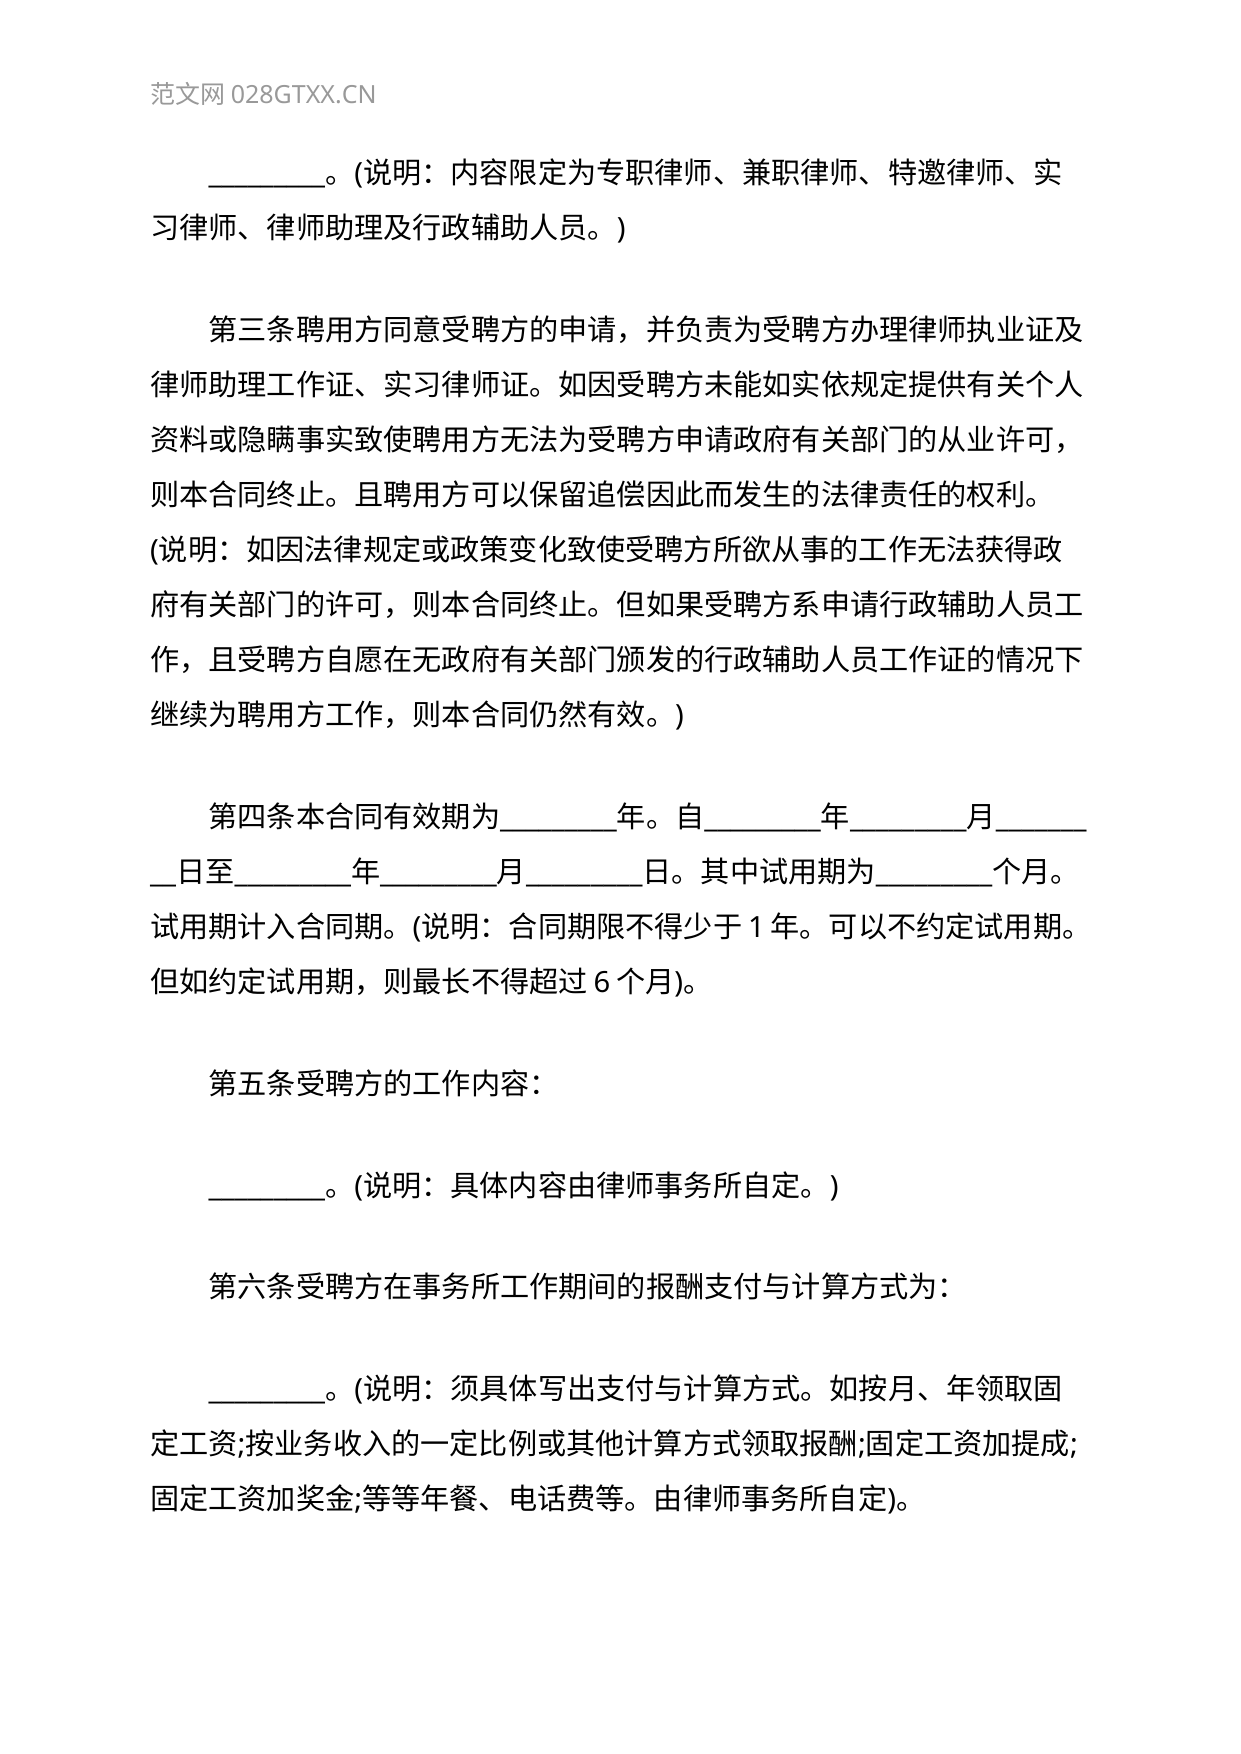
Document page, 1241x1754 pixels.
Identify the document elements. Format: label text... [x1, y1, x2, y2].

text _________。(说明：须具体写出支付与计算方式。如按月、年领取固定工资;按业务收入的一定比例或其他计算方式领取报酬;固定工资加提成;固定工资加奖金;等等年餐、电话费等。由律师事务所自定)。 [150, 1366, 1090, 1518]
text 第六条受聘方在事务所工作期间的报酬支付与计算方式为： [150, 1264, 1090, 1306]
text 第三条聘用方同意受聘方的申请，并负责为受聘方办理律师执业证及律师助理工作证、实习律师证。如因受聘方未能如实依规定提供有关个人资料或隐瞒事实致使聘用方无法为受聘方申请政府有关部门的从业许可，则本合同终止。且聘用方可以保留追偿因此而发生的法律责任的权利。(说明：如因法律规定或政策变化致使受聘方所欲从事的工作无法获得政府有关部门的许可，则本合同终止。但如果受聘方系申请行政辅助人员工作，且受聘方自愿在无政府有关部门颁发的行政辅助人员工作证的情况下继续为聘用方工作，则本合同仍然有效。) [150, 307, 1090, 734]
text 第四条本合同有效期为_________年。自_________年_________月_________日至_________年_________月_________日。其中试用期为_________个月。试用期计入合同期。(说明：合同期限不得少于1年。可以不约定试用期。但如约定试用期，则最长不得超过6个月)。 [150, 793, 1090, 1001]
text 第五条受聘方的工作内容： [150, 1060, 1090, 1103]
text _________。(说明：具体内容由律师事务所自定。) [150, 1162, 1090, 1204]
text _________。(说明：内容限定为专职律师、兼职律师、特邀律师、实习律师、律师助理及行政辅助人员。) [150, 150, 1090, 247]
